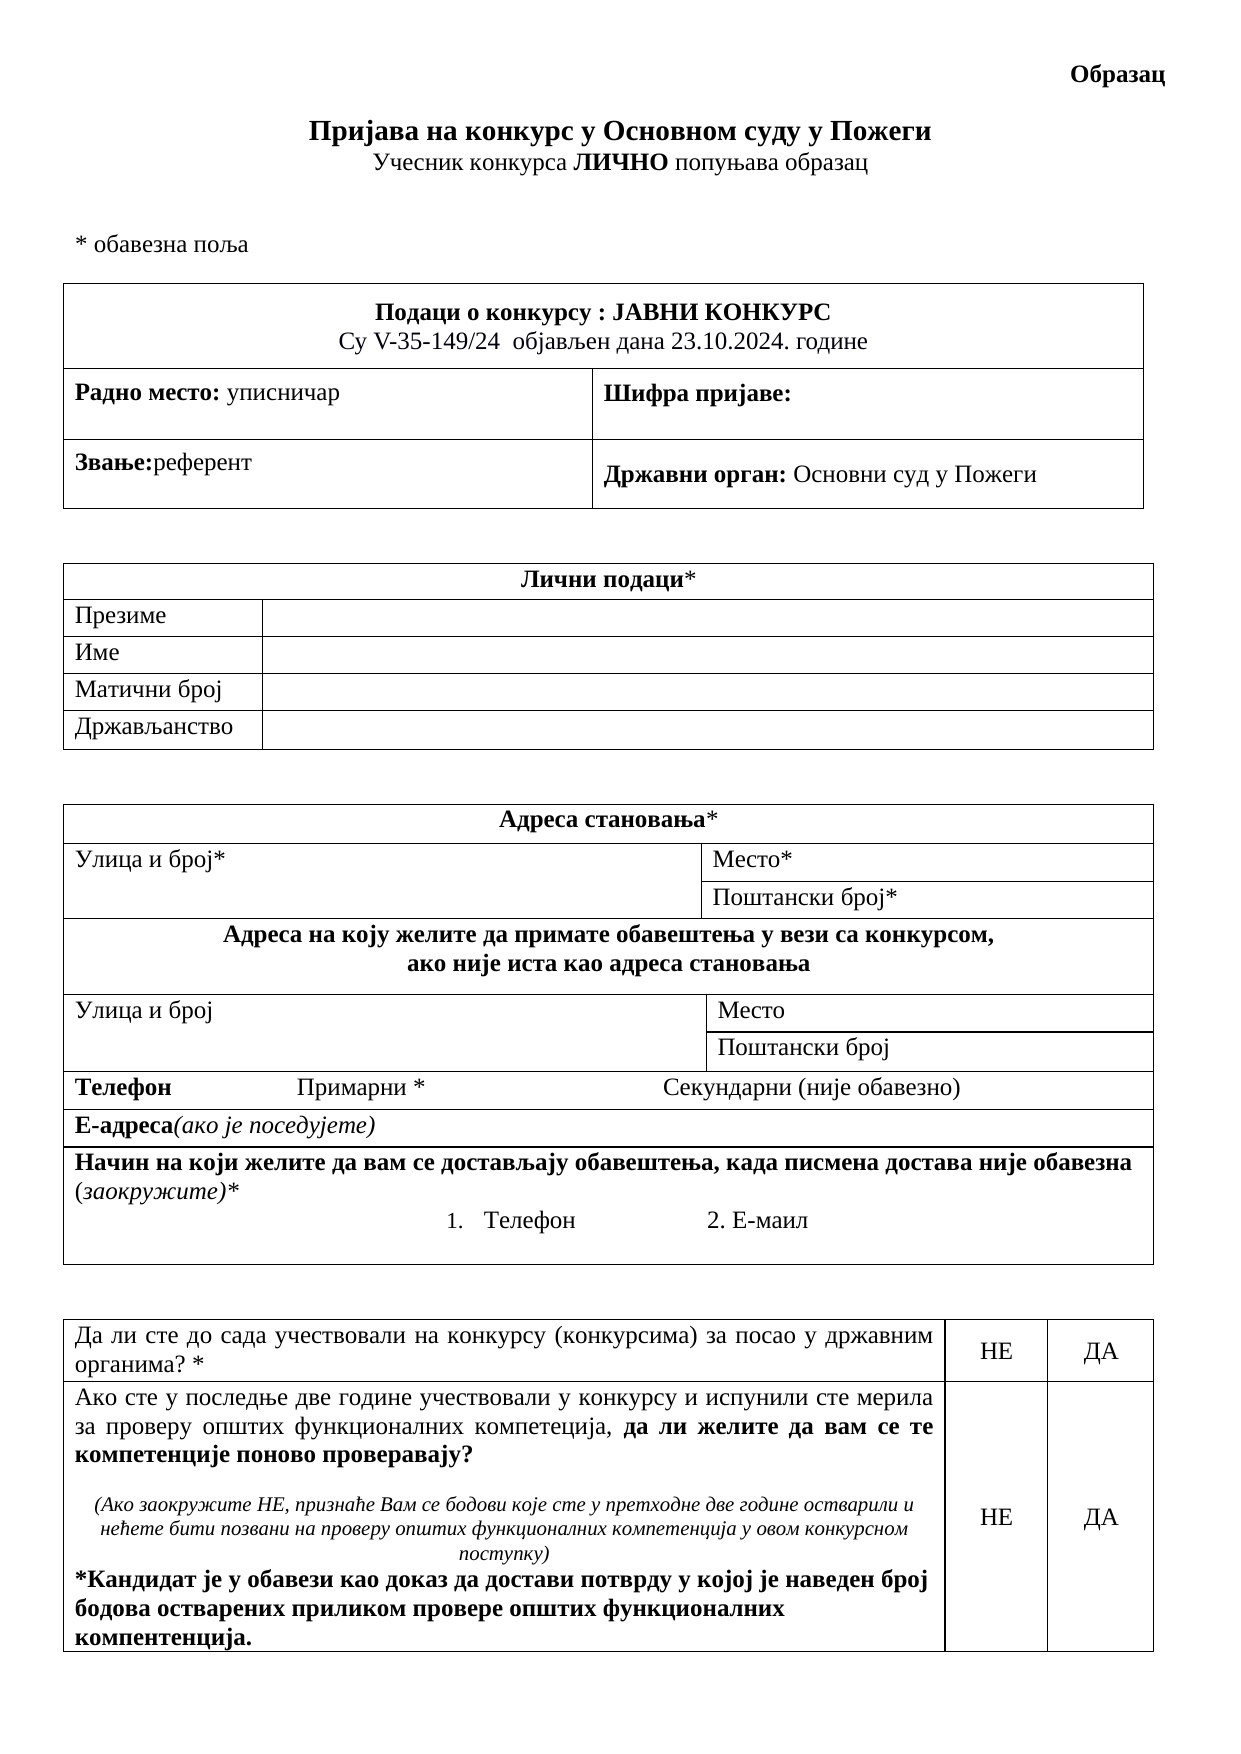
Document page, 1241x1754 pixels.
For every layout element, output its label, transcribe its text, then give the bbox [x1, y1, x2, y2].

table_cell Улица и број [64, 995, 706, 1071]
table_header Адреса становања* [64, 805, 1153, 843]
table_cell Матични број [64, 674, 262, 710]
table_header НЕ [946, 1320, 1047, 1381]
table_cell Адреса на коју желите да примате обавештења у вези са конкурсом, ако није иста као адреса становања [64, 919, 1153, 994]
table_cell Ако сте у последње две године учествовали у конкурсу и испунили сте мерила за проверу општих функционалних компетеција, да ли желите да вам се те компетенције поново проверавају? (Ако заокружите НЕ, признаће Вам се бодови које сте у претходне две године остварили и нећете бити позвани на проверу општих функционалних компетенција у овом конкурсном поступку) *Кандидат је у обавези као доказ да достави потврду у којој је наведен број бодова остварених приликом провере општих функционалних компентенција. [64, 1382, 944, 1651]
table_cell Поштански број* [702, 882, 1153, 918]
table_cell Поштански број [707, 1033, 1153, 1071]
text Пријава на конкурс у Основном суду у Пожеги [75, 113, 1165, 147]
table_cell Звање:референт [64, 440, 592, 508]
table_cell Радно место: уписничар [64, 369, 592, 439]
table_cell Име [64, 637, 262, 673]
table_header Подаци о конкурсу : ЈАВНИ КОНКУРС Су V-35-149/24 објављен дана 23.10.2024. године [64, 284, 1143, 368]
text Образац [75, 59, 1165, 88]
table_cell Државни орган: Основни суд у Пожеги [593, 440, 1143, 508]
table_cell Презиме [64, 600, 262, 636]
table_cell [263, 637, 1153, 673]
table_cell ДА [1048, 1382, 1153, 1651]
table_cell Улица и број* [64, 844, 701, 918]
table_cell НЕ [946, 1382, 1047, 1651]
table_cell [263, 600, 1153, 636]
table_cell Место* [702, 844, 1153, 881]
table_cell Начин на који желите да вам се достављају обавештења, када писмена достава није обавезна (заокружите)* Телефон 2. Е-маил [64, 1148, 1153, 1264]
table_header ДА [1048, 1320, 1153, 1381]
table_cell Место [707, 995, 1153, 1031]
text * обавезна поља [75, 229, 1165, 258]
table_cell Телефон Примарни * Секундарни (није обавезно) [64, 1072, 1153, 1109]
table_cell [263, 674, 1153, 710]
table_cell Држављанство [64, 711, 262, 748]
table_header Лични подаци* [64, 564, 1153, 599]
text Учесник конкурса ЛИЧНО попуњава образац [75, 147, 1165, 175]
table_header Да ли сте до сада учествовали на конкурсу (конкурсима) за посао у државним органима? * [64, 1320, 944, 1381]
table_cell [263, 711, 1153, 748]
table_cell Е-адреса(ако је поседујете) [64, 1110, 1153, 1146]
table_cell Шифра пријаве: [593, 369, 1143, 439]
